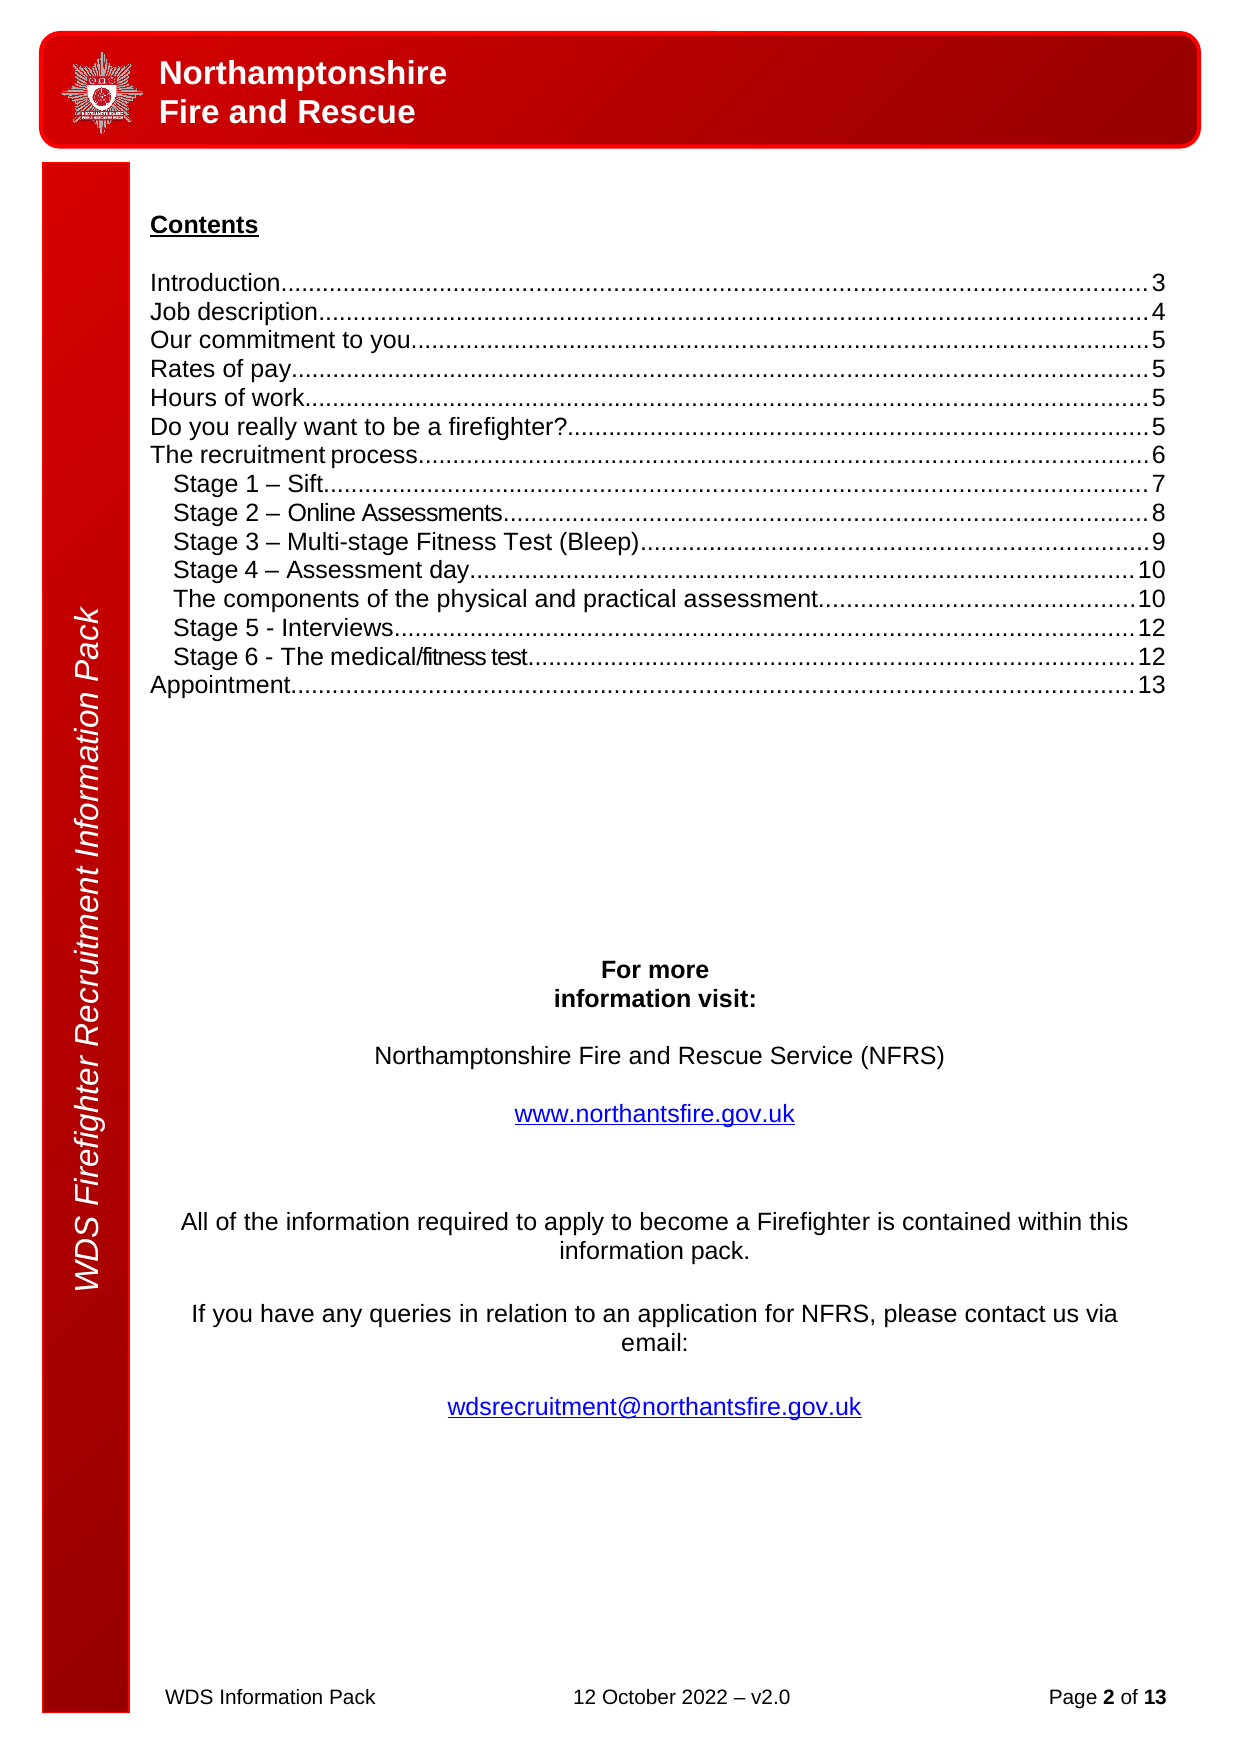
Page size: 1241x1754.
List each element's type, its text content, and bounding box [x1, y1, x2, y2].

text wdsrecruitment@northantsfire.gov.uk [159, 1392, 1150, 1421]
picture [61, 52, 143, 134]
text If you have any queries in relation to an application for NFRS, please contact us via email: [159, 1299, 1150, 1357]
text All of the information required to apply to become a Firefighter is contained within this information pack. [159, 1207, 1150, 1265]
text For more information visit: [537, 955, 773, 1012]
text Northamptonshire Fire and Rescue Service (NFRS) [150, 1041, 1169, 1070]
text www.northantsfire.gov.uk [447, 1099, 862, 1127]
